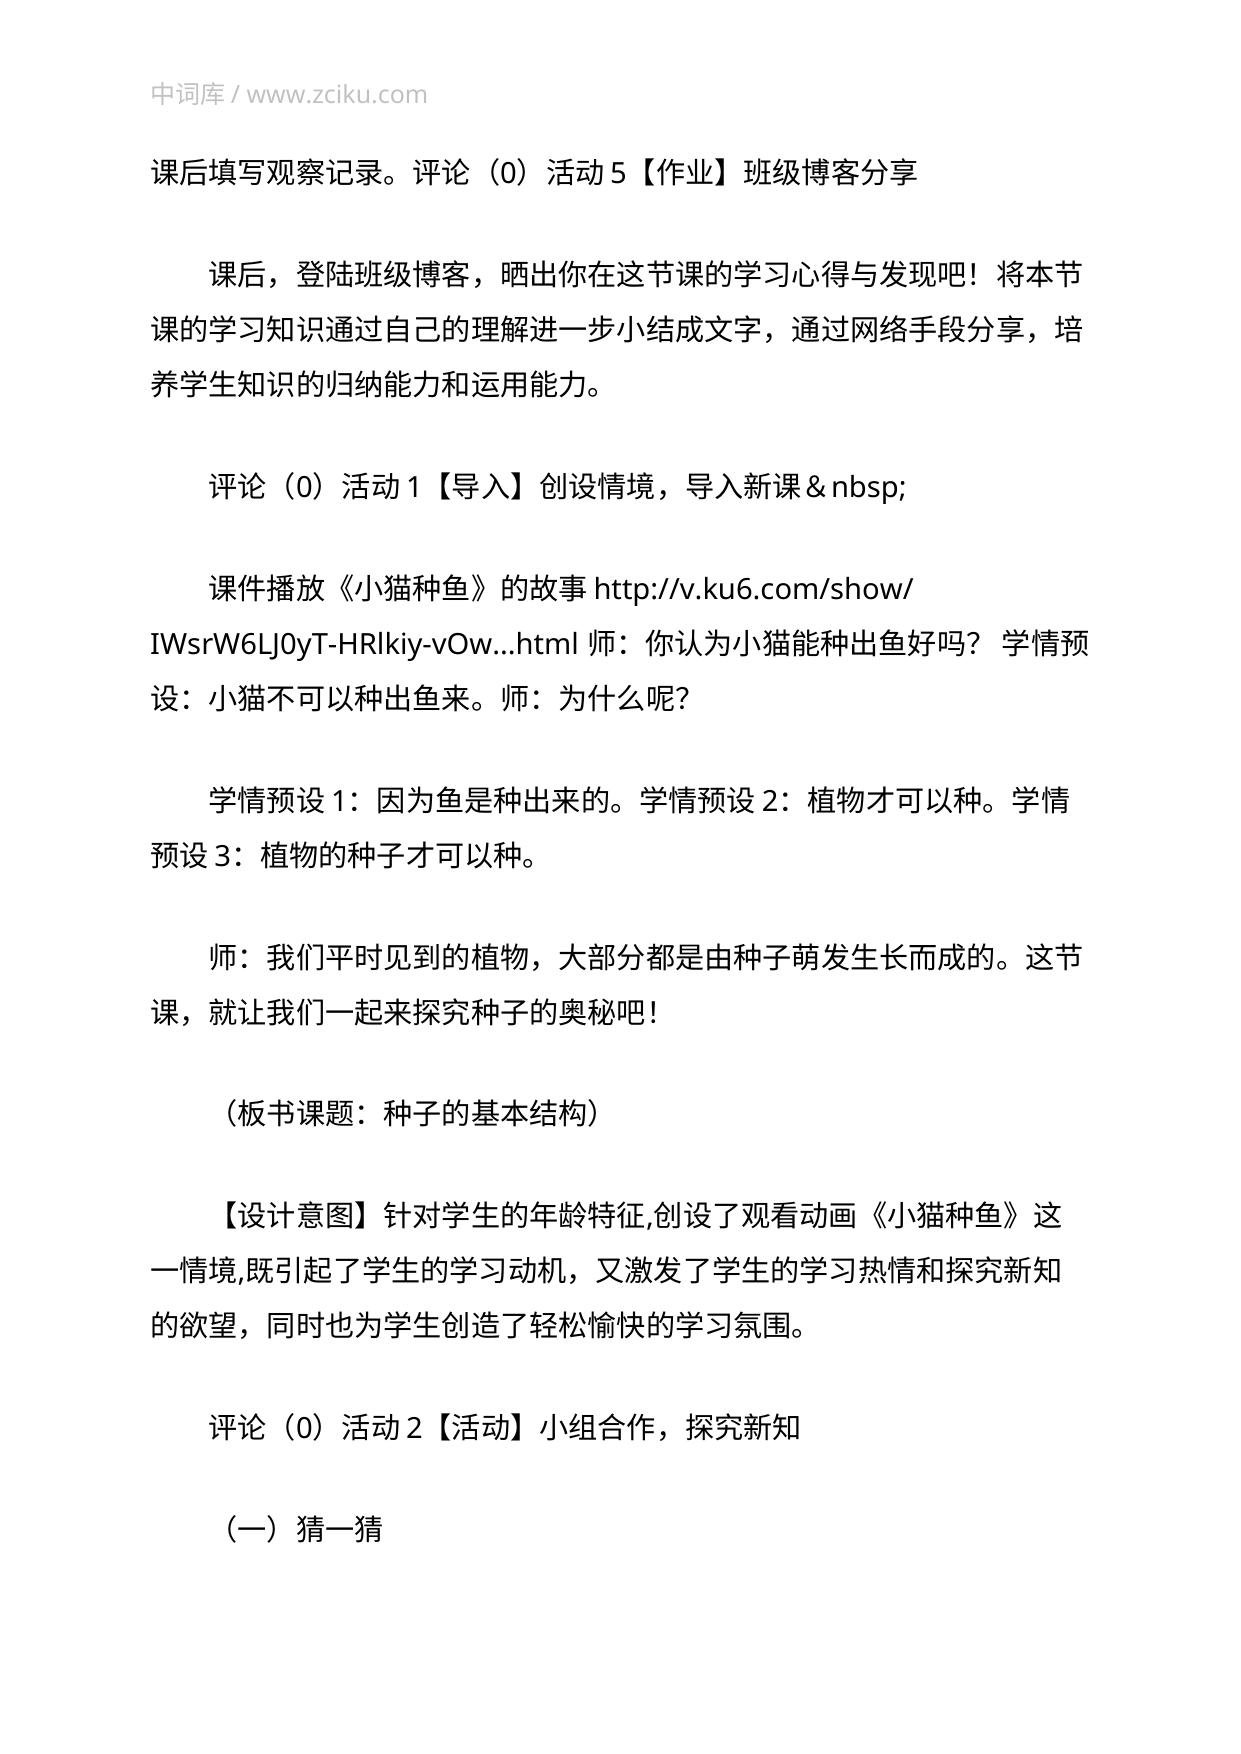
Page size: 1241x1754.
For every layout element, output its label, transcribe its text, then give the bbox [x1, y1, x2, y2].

text 学情预设1：因为鱼是种出来的。学情预设2：植物才可以种。学情预设3：植物的种子才可以种。 [150, 777, 1090, 875]
text （一）猜一猜 [150, 1506, 1090, 1549]
text 【设计意图】针对学生的年龄特征,创设了观看动画《小猫种鱼》这一情境,既引起了学生的学习动机，又激发了学生的学习热情和探究新知的欲望，同时也为学生创造了轻松愉快的学习氛围。 [150, 1193, 1090, 1345]
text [150, 150, 1090, 192]
text 课件播放《小猫种鱼》的故事http://v.ku6.com/show/IWsrW6LJ0yT-HRlkiy-vOw...html 师：你认为小猫能种出鱼好吗？ 学情预设：小猫不可以种出鱼来。师：为什么呢？ [150, 566, 1090, 718]
text （板书课题：种子的基本结构） [150, 1091, 1090, 1133]
text 课后，登陆班级博客，晒出你在这节课的学习心得与发现吧！将本节课的学习知识通过自己的理解进一步小结成文字，通过网络手段分享，培养学生知识的归纳能力和运用能力。 [150, 252, 1090, 404]
text 评论（0）活动1【导入】创设情境，导入新课＆nbsp; [150, 463, 1090, 506]
text 评论（0）活动2【活动】小组合作，探究新知 [150, 1404, 1090, 1447]
text 师：我们平时见到的植物，大部分都是由种子萌发生长而成的。这节课，就让我们一起来探究种子的奥秘吧！ [150, 934, 1090, 1031]
